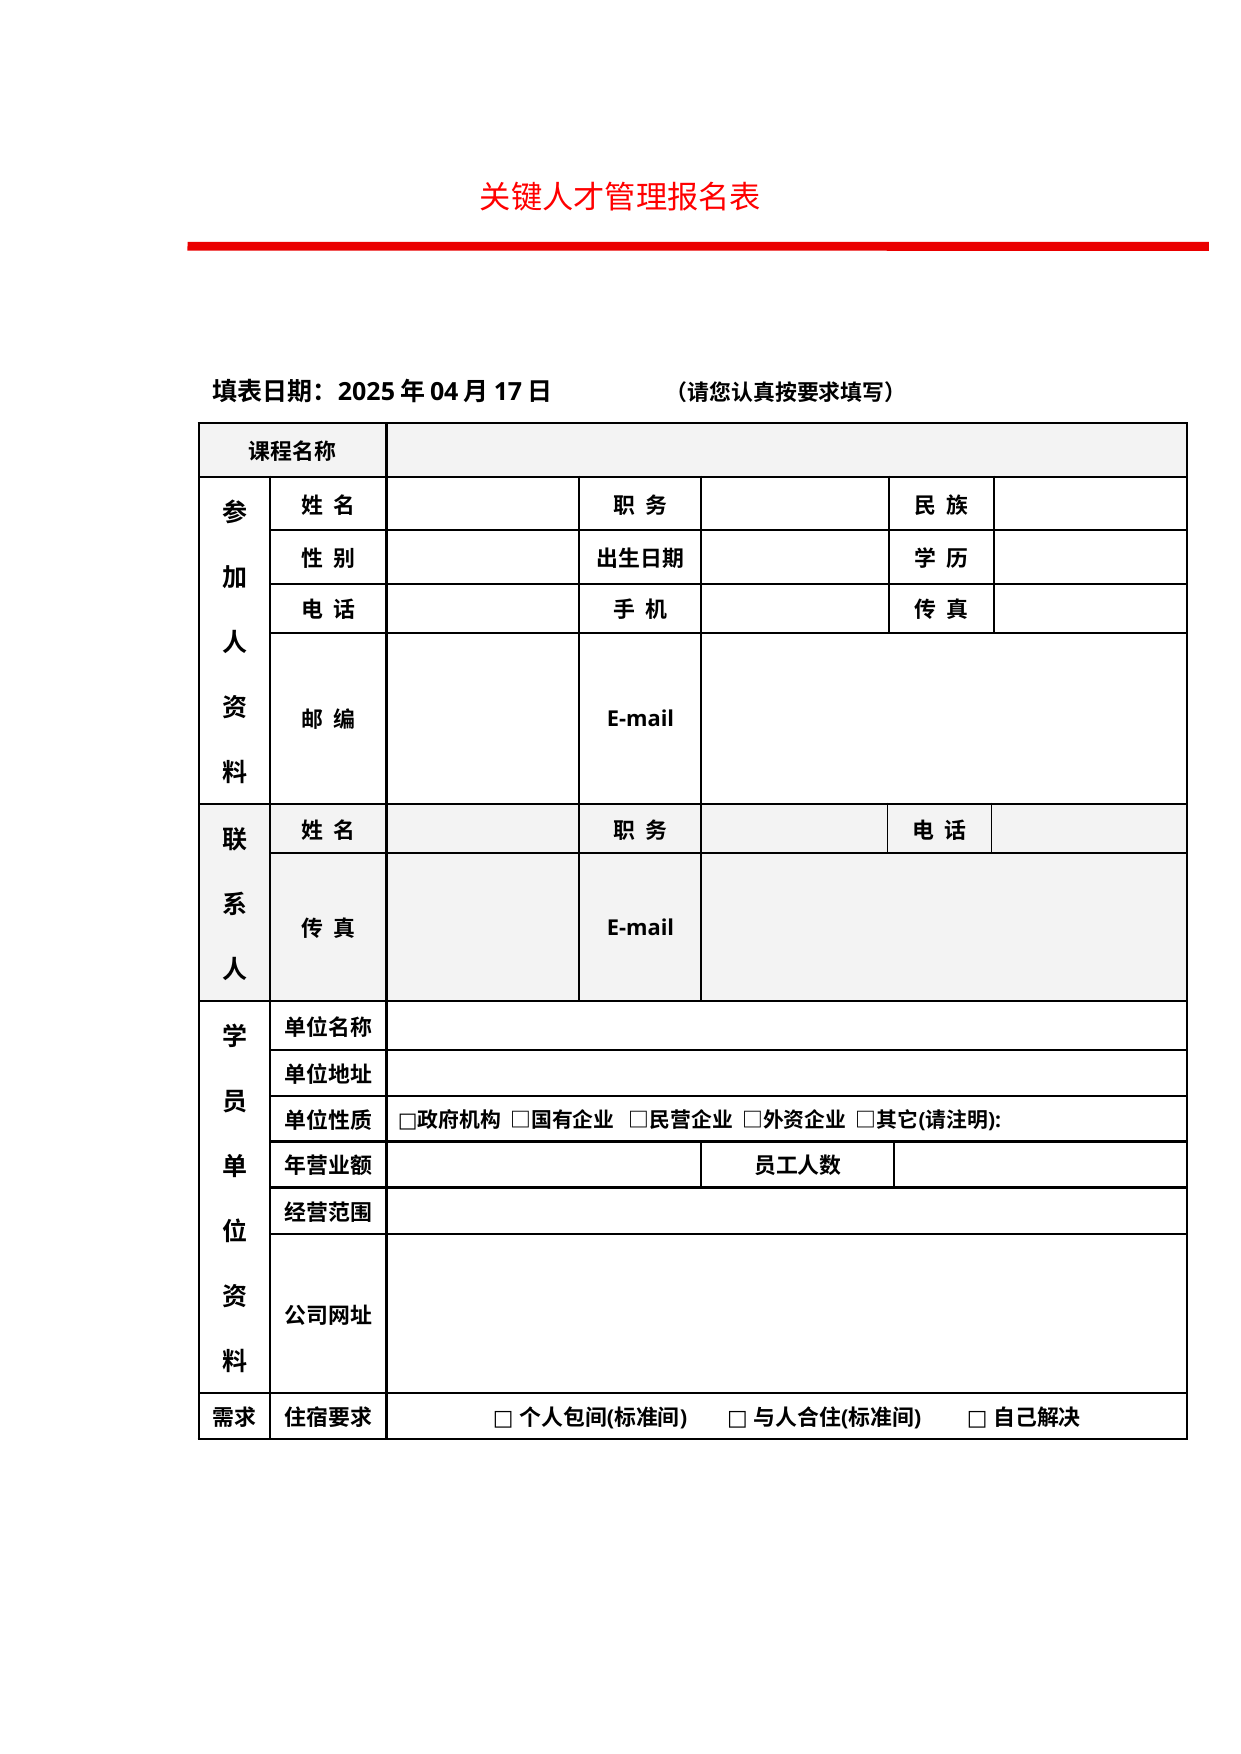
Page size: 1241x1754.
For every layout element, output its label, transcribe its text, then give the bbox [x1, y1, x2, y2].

table_cell 需求 [200, 1394, 269, 1438]
table_cell [702, 805, 887, 852]
table_cell □政府机构 □国有企业 □民营企业 □外资企业 □其它(请注明): [388, 1097, 1186, 1140]
table_cell 单位性质 [271, 1097, 385, 1140]
table_cell 电 话 [888, 805, 991, 852]
table_cell 公司网址 [271, 1235, 385, 1392]
table_cell 学 员 单 位 资 料 [200, 1002, 269, 1392]
table_cell [702, 634, 1186, 803]
table_cell 年营业额 [271, 1143, 385, 1186]
table_cell [995, 478, 1186, 529]
table_cell [388, 854, 578, 1000]
text 关键人才管理报名表 [187, 162, 1053, 227]
table_cell [702, 531, 888, 582]
table_header [388, 424, 1186, 476]
table_cell [992, 805, 1186, 852]
table_cell 姓 名 [271, 805, 385, 852]
table_cell 性 别 [271, 531, 385, 582]
table_cell E-mail [580, 634, 700, 803]
table_cell [702, 854, 1186, 1000]
table_cell [702, 478, 888, 529]
table_cell [388, 585, 578, 632]
table_cell 学 历 [890, 531, 993, 582]
table_cell 电 话 [271, 585, 385, 632]
table_cell [388, 1051, 1186, 1095]
table_cell □ 个人包间(标准间) □ 与人合住(标准间) □ 自己解决 [388, 1394, 1186, 1438]
table_cell [995, 585, 1186, 632]
table_cell 出生日期 [580, 531, 700, 582]
table_cell 经营范围 [271, 1189, 385, 1233]
table_cell E-mail [580, 854, 700, 1000]
table_cell [388, 1002, 1186, 1049]
table_cell [388, 634, 578, 803]
table_cell [388, 1189, 1186, 1233]
table_cell 参加人资料 [200, 478, 269, 803]
table_cell 职 务 [580, 805, 700, 852]
table_cell [388, 1235, 1186, 1392]
table_cell 员工人数 [702, 1143, 893, 1186]
table_cell 邮 编 [271, 634, 385, 803]
table_cell [388, 531, 578, 582]
table_cell 联 系 人 [200, 805, 269, 1000]
table_cell 职 务 [580, 478, 700, 529]
table_cell 单位名称 [271, 1002, 385, 1049]
table_cell 单位地址 [271, 1051, 385, 1095]
table_cell 住宿要求 [271, 1394, 385, 1438]
table_cell [995, 531, 1186, 582]
table_cell 传 真 [890, 585, 993, 632]
table_cell 传 真 [271, 854, 385, 1000]
table_cell [702, 585, 888, 632]
table_cell [388, 805, 578, 852]
table_cell [895, 1143, 1186, 1186]
table_cell 姓 名 [271, 478, 385, 529]
table_cell 手 机 [580, 585, 700, 632]
table_cell 民 族 [890, 478, 993, 529]
table_cell [388, 478, 578, 529]
text 填表日期：2025年04月17日 （请您认真按要求填写） [187, 357, 1053, 422]
table_header 课程名称 [200, 424, 385, 476]
table_cell [388, 1143, 700, 1186]
